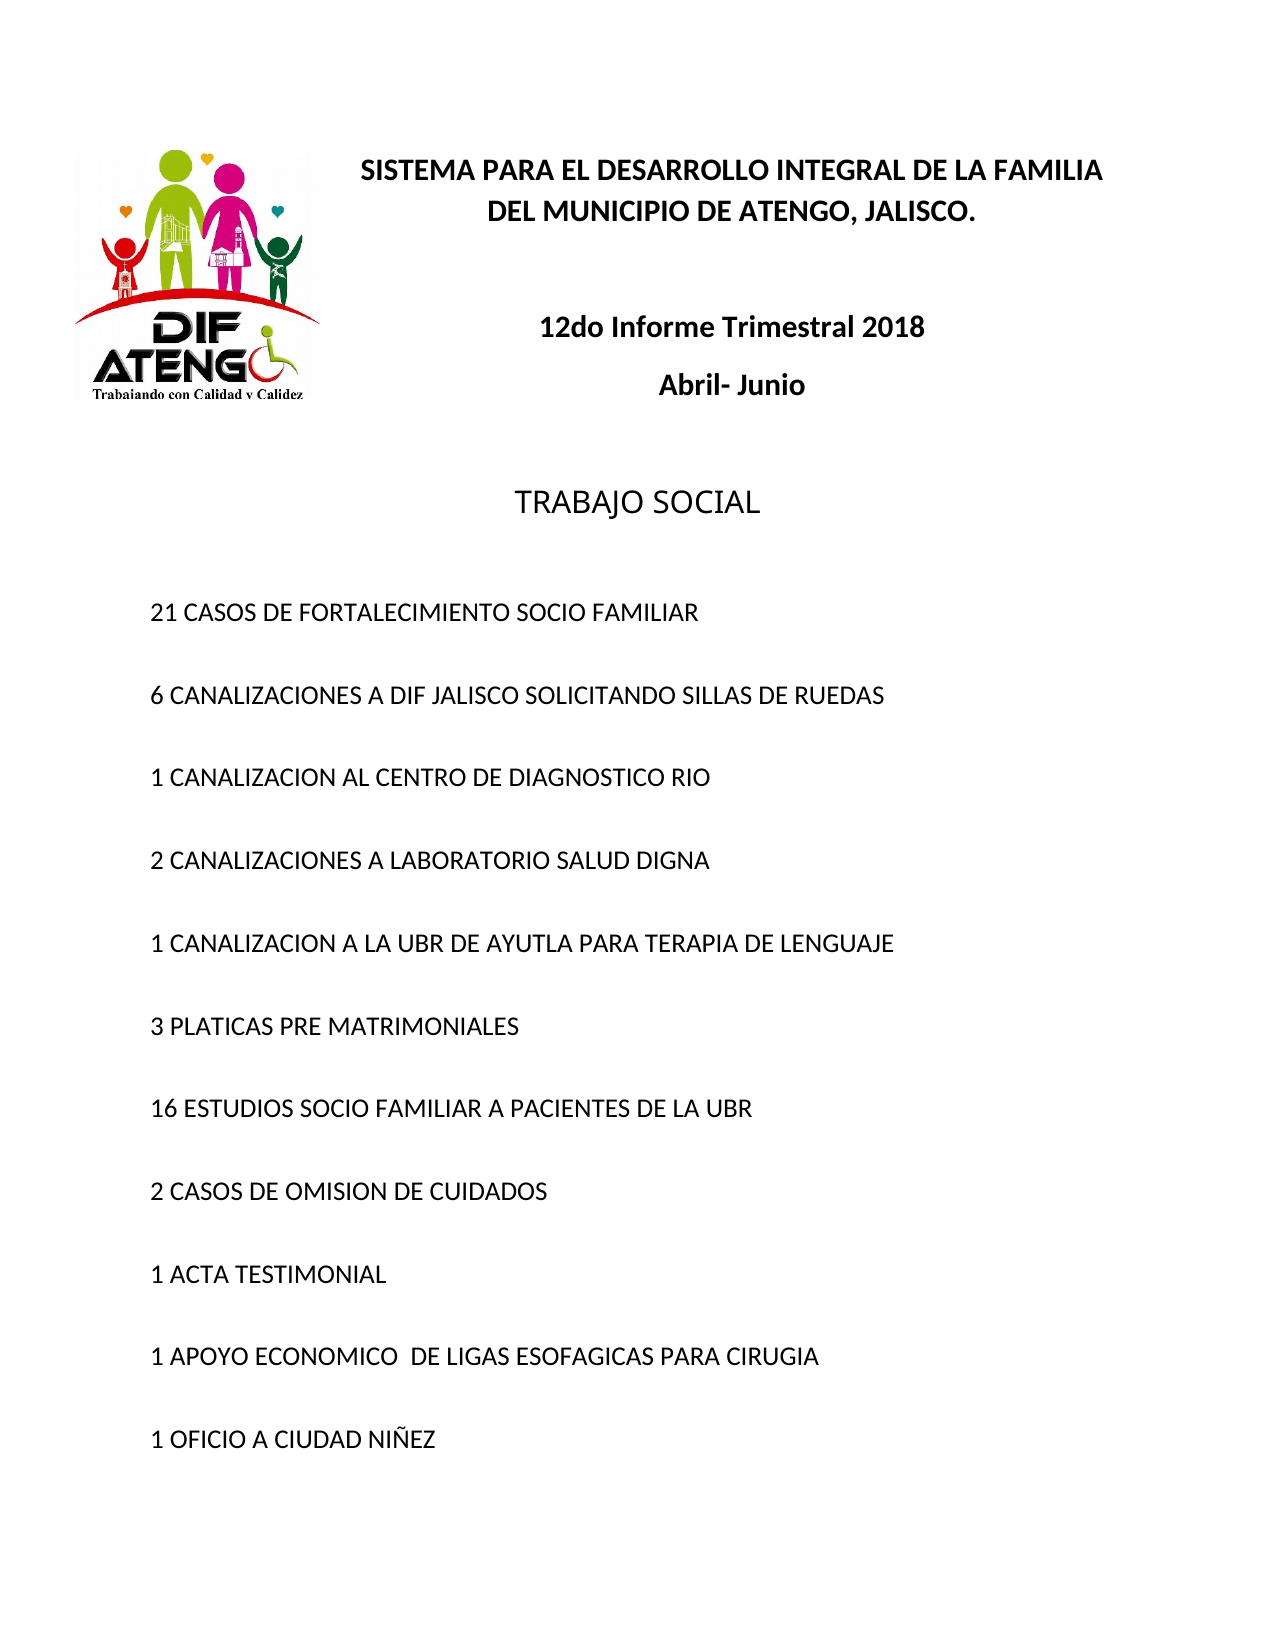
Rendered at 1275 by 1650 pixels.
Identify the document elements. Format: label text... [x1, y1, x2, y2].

text Abril- Junio [150, 364, 1125, 403]
text 2 CASOS DE OMISION DE CUIDADOS [150, 1174, 1125, 1207]
text TRABAJO SOCIAL [150, 480, 1125, 523]
text 2 CANALIZACIONES A LABORATORIO SALUD DIGNA [150, 843, 1125, 876]
text 21 CASOS DE FORTALECIMIENTO SOCIO FAMILIAR [150, 595, 1125, 628]
text 1 ACTA TESTIMONIAL [150, 1257, 1125, 1290]
text 1 CANALIZACION AL CENTRO DE DIAGNOSTICO RIO [150, 761, 1125, 793]
text 12do Informe Trimestral 2018 [320, 307, 1125, 345]
text 6 CANALIZACIONES A DIF JALISCO SOLICITANDO SILLAS DE RUEDAS [150, 678, 1125, 711]
text 1 OFICIO A CIUDAD NIÑEZ [150, 1422, 1125, 1455]
picture [73, 150, 320, 397]
text 1 APOYO ECONOMICO DE LIGAS ESOFAGICAS PARA CIRUGIA [150, 1339, 1125, 1372]
text SISTEMA PARA EL DESARROLLO INTEGRAL DE LA FAMILIA DEL MUNICIPIO DE ATENGO, JALISCO. [320, 150, 1125, 229]
text 3 PLATICAS PRE MATRIMONIALES [150, 1009, 1125, 1042]
text 1 CANALIZACION A LA UBR DE AYUTLA PARA TERAPIA DE LENGUAJE [150, 926, 1125, 959]
text 16 ESTUDIOS SOCIO FAMILIAR A PACIENTES DE LA UBR [150, 1091, 1125, 1124]
